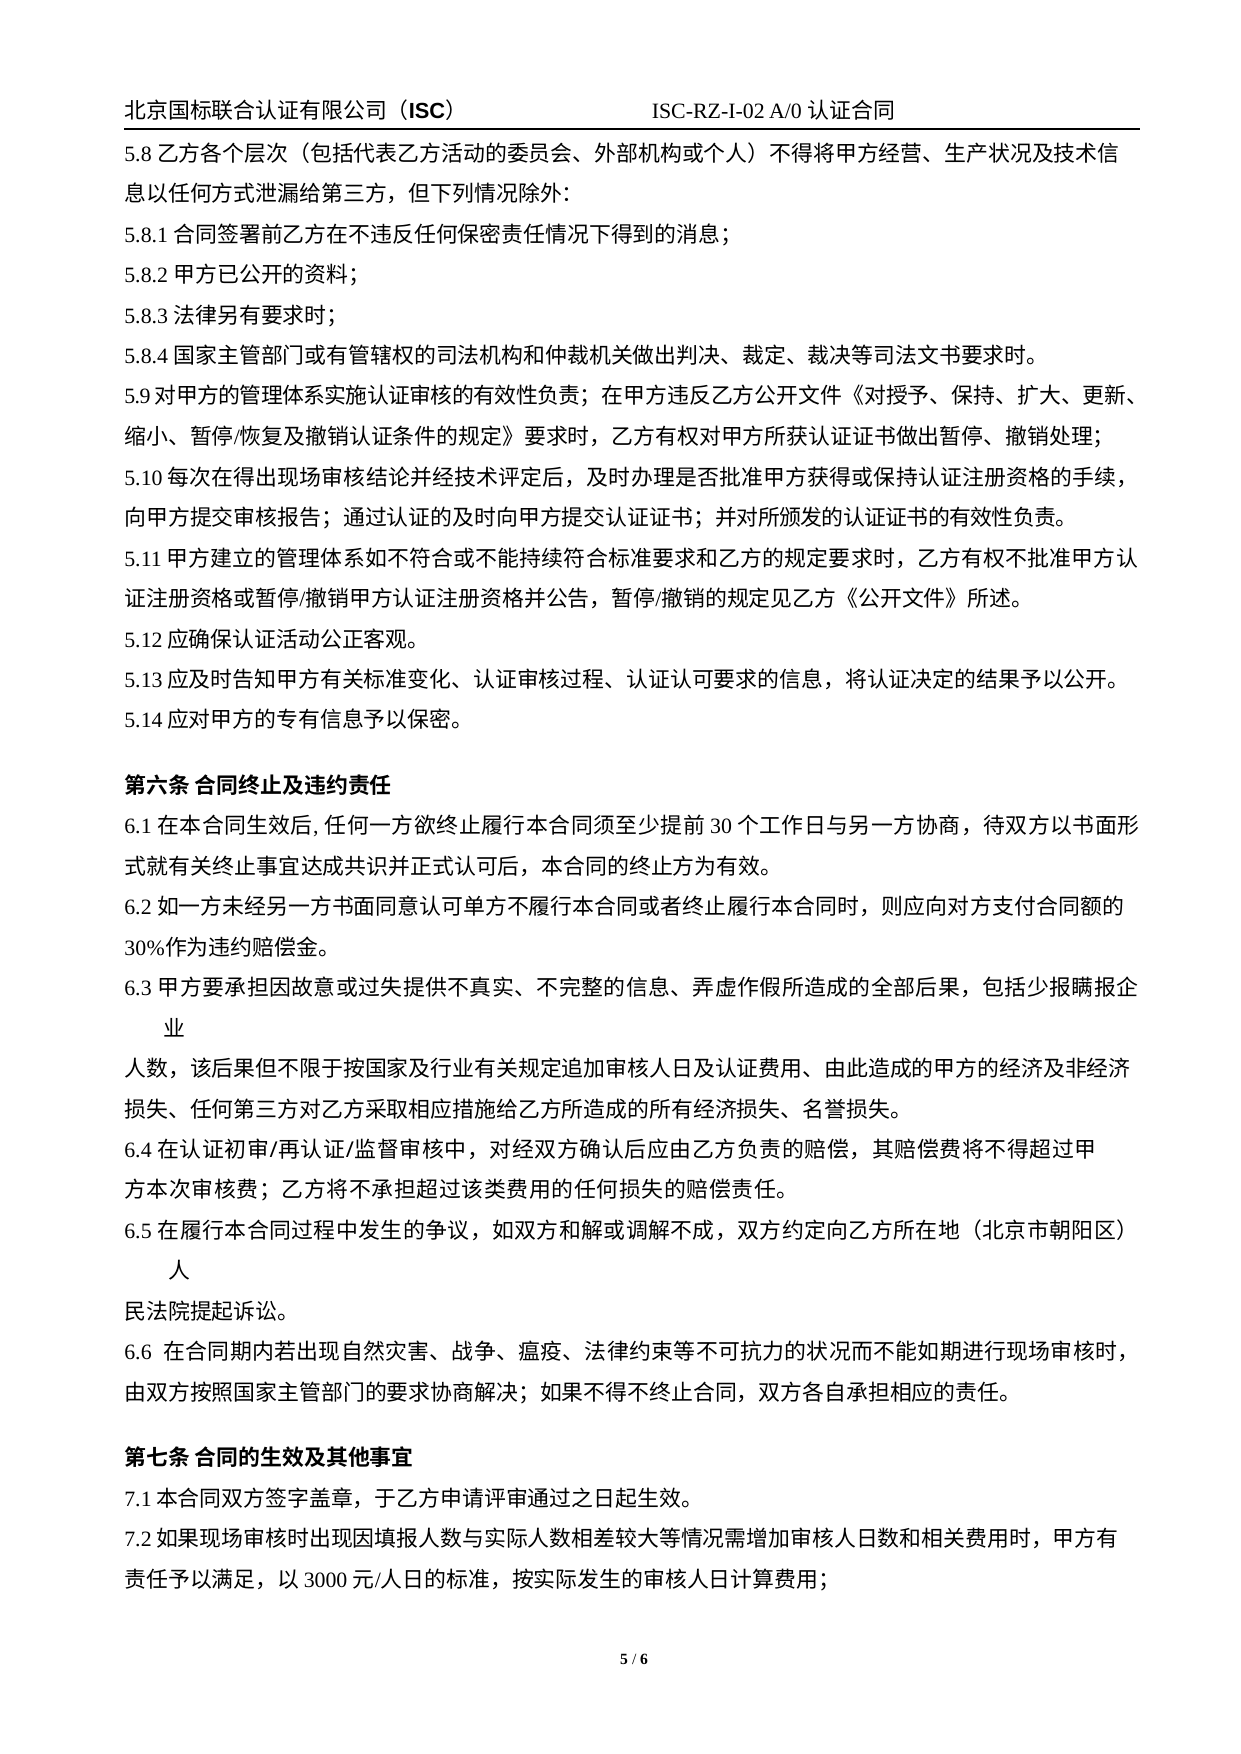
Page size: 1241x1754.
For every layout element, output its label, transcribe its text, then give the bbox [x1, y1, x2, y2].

text 方本次审核费；乙方将不承担超过该类费用的任何损失的赔偿责任。 [124, 1172, 1140, 1204]
text 5.14应对甲方的专有信息予以保密。 [124, 702, 1140, 734]
text 5.8 乙方各个层次（包括代表乙方活动的委员会、外部机构或个人）不得将甲方经营、生产状况及技术信息以任何方式泄漏给第三方，但下列情况除外： [124, 135, 1140, 208]
text 6.5 在履行本合同过程中发生的争议，如双方和解或调解不成，双方约定向乙方所在地（北京市朝阳区）人 [124, 1212, 1140, 1286]
text 30%作为违约赔偿金。 [124, 929, 1140, 962]
text 5.10每次在得出现场审核结论并经技术评定后，及时办理是否批准甲方获得或保持认证注册资格的手续，向甲方提交审核报告；通过认证的及时向甲方提交认证证书；并对所颁发的认证证书的有效性负责。 [124, 459, 1140, 532]
text 6.3 甲方要承担因故意或过失提供不真实、不完整的信息、弄虚作假所造成的全部后果，包括少报瞒报企业 [124, 970, 1140, 1043]
text 5.9对甲方的管理体系实施认证审核的有效性负责；在甲方违反乙方公开文件《对授予、保持、扩大、更新、缩小、暂停/恢复及撤销认证条件的规定》要求时，乙方有权对甲方所获认证证书做出暂停、撤销处理； [124, 378, 1140, 451]
text 6.2 如一方未经另一方书面同意认可单方不履行本合同或者终止履行本合同时，则应向对方支付合同额的 [124, 889, 1140, 921]
text 5.13应及时告知甲方有关标准变化、认证审核过程、认证认可要求的信息，将认证决定的结果予以公开。 [124, 662, 1140, 694]
text 6.4 在认证初审/再认证/监督审核中，对经双方确认后应由乙方负责的赔偿，其赔偿费将不得超过甲 [124, 1132, 1140, 1164]
text 5.8.4 国家主管部门或有管辖权的司法机构和仲裁机关做出判决、裁定、裁决等司法文书要求时。 [124, 338, 1140, 370]
text 人数，该后果但不限于按国家及行业有关规定追加审核人日及认证费用、由此造成的甲方的经济及非经济 [124, 1051, 1140, 1083]
text 7.2如果现场审核时出现因填报人数与实际人数相差较大等情况需增加审核人日数和相关费用时，甲方有责任予以满足，以3000 元/人日的标准，按实际发生的审核人日计算费用； [124, 1521, 1140, 1594]
text 第七条 合同的生效及其他事宜 [124, 1440, 1140, 1472]
text 5.12应确保认证活动公正客观。 [124, 621, 1140, 654]
text 民法院提起诉讼。 [124, 1293, 1140, 1326]
text 损失、任何第三方对乙方采取相应措施给乙方所造成的所有经济损失、名誉损失。 [124, 1091, 1140, 1124]
text 5.11甲方建立的管理体系如不符合或不能持续符合标准要求和乙方的规定要求时，乙方有权不批准甲方认证注册资格或暂停/撤销甲方认证注册资格并公告，暂停/撤销的规定见乙方《公开文件》所述。 [124, 540, 1140, 613]
text 5.8.1 合同签署前乙方在不违反任何保密责任情况下得到的消息； [124, 216, 1140, 249]
text 6.1 在本合同生效后, 任何一方欲终止履行本合同须至少提前30个工作日与另一方协商，待双方以书面形式就有关终止事宜达成共识并正式认可后，本合同的终止方为有效。 [124, 808, 1140, 881]
text 第六条 合同终止及违约责任 [124, 767, 1140, 800]
text 6.6 在合同期内若出现自然灾害、战争、瘟疫、法律约束等不可抗力的状况而不能如期进行现场审核时，由双方按照国家主管部门的要求协商解决；如果不得不终止合同，双方各自承担相应的责任。 [124, 1334, 1140, 1407]
text 5.8.2 甲方已公开的资料； [124, 257, 1140, 289]
text 5.8.3 法律另有要求时； [124, 297, 1140, 330]
text 7.1本合同双方签字盖章，于乙方申请评审通过之日起生效。 [124, 1480, 1140, 1513]
